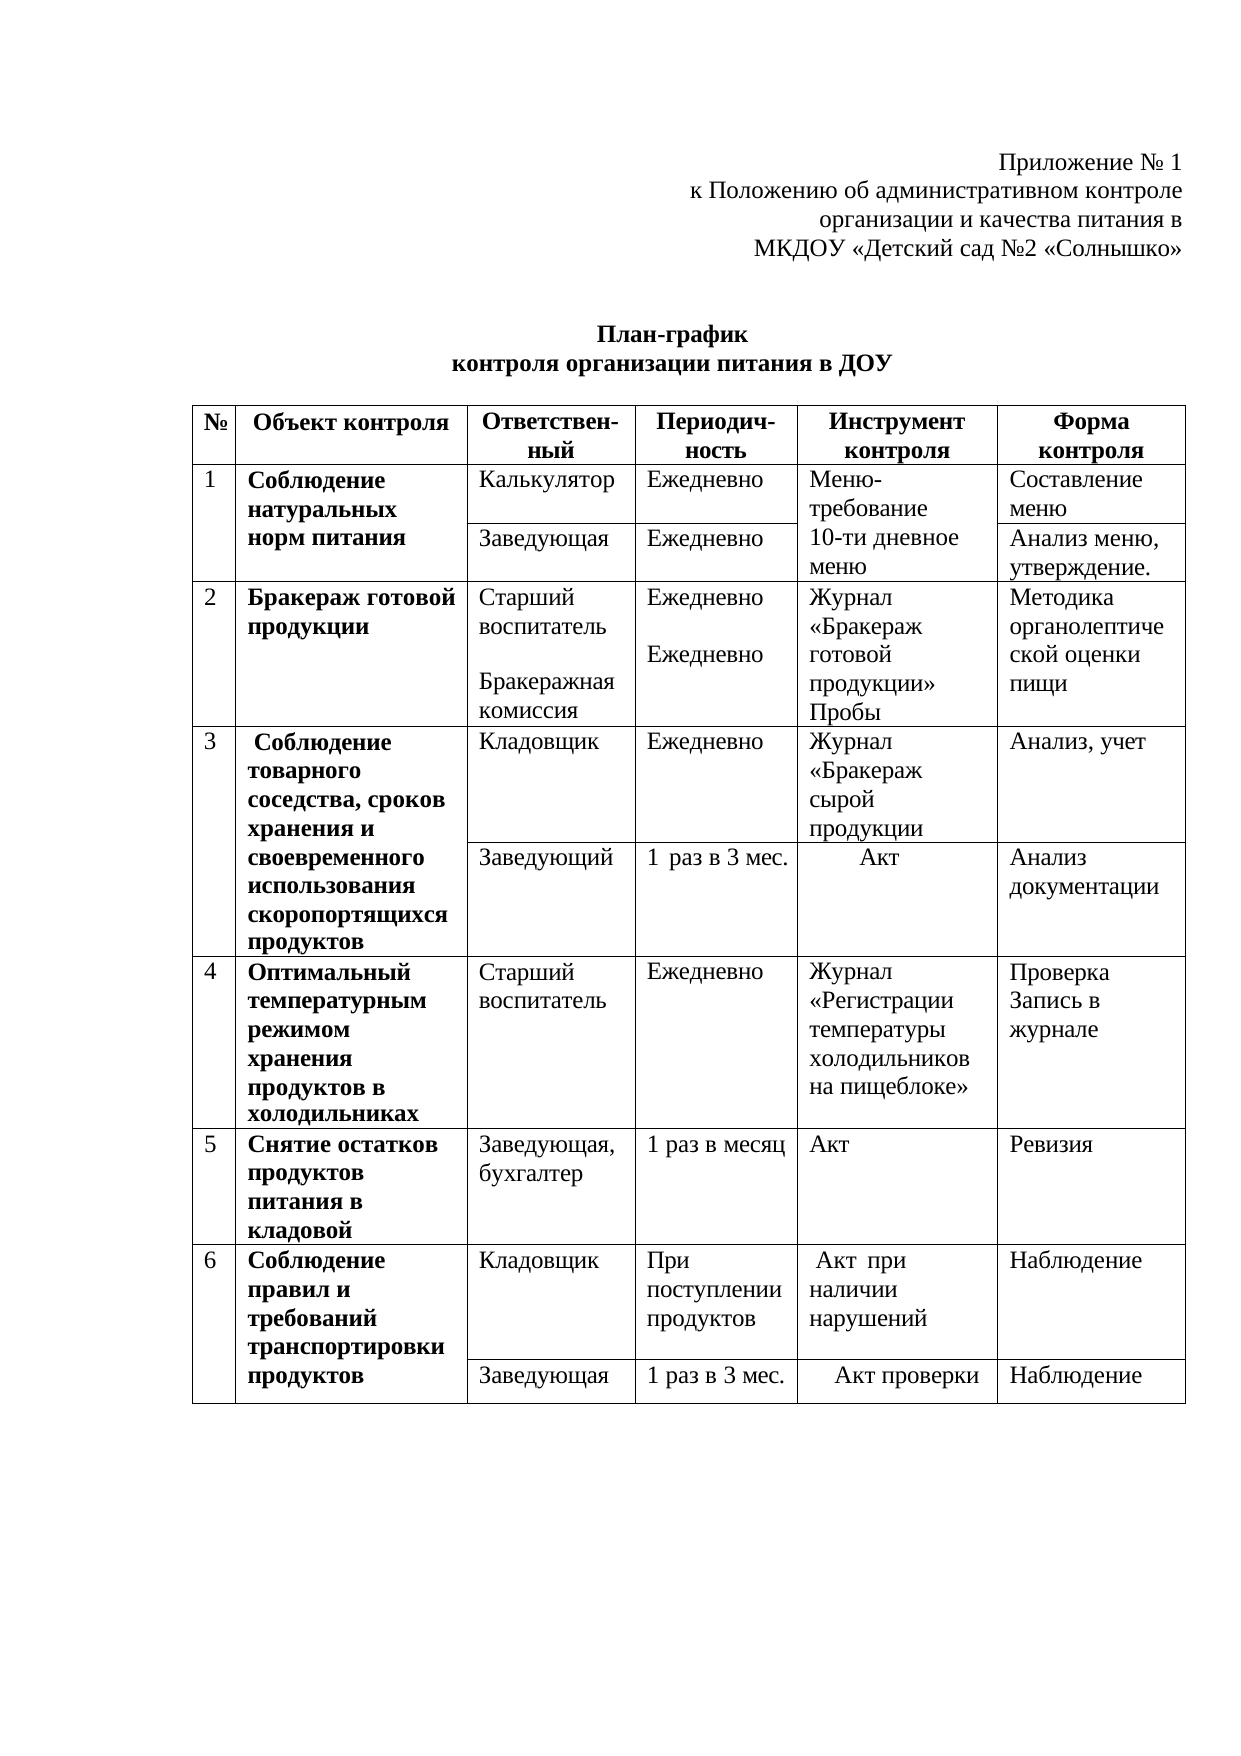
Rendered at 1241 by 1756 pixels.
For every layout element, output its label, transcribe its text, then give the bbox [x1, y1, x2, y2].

table_cell Ежедневно [636, 524, 797, 581]
table_cell Ревизия [998, 1129, 1185, 1244]
table_cell Ежедневно Ежедневно [636, 582, 797, 726]
table_cell 6 [193, 1245, 235, 1403]
table_header Инструмент контроля [798, 406, 997, 464]
table_cell Заведующая [468, 1360, 635, 1403]
table_header Ответствен- ный [468, 406, 635, 464]
table_cell Снятие остатков продуктов питания в кладовой [236, 1129, 467, 1244]
table_cell Методика органолептиче ской оценки пищи [998, 582, 1185, 726]
table_cell Заведующая [468, 524, 635, 581]
table_cell Кладовщик [468, 1245, 635, 1359]
table_cell Старший воспитатель Бракеражная комиссия [468, 582, 635, 726]
table_header № [193, 406, 235, 464]
table_cell 1 раз в месяц [636, 1129, 797, 1244]
table_cell Наблюдение [998, 1360, 1185, 1403]
table_cell Заведующий [468, 843, 635, 956]
table_cell Акт [798, 1129, 997, 1244]
text План-график [450, 319, 894, 348]
table_cell Акт [798, 843, 997, 956]
table_cell Составление меню [998, 465, 1185, 522]
table_cell Оптимальный температурным режимом хранения продуктов в холодильниках [236, 957, 467, 1128]
table_cell 3 [193, 727, 235, 956]
table_cell 4 [193, 957, 235, 1128]
table_cell Проверка Запись в журнале [998, 957, 1185, 1128]
text МКДОУ «Детский сад №2 «Солнышко» [167, 233, 1182, 262]
table_cell Анализ меню, утверждение. [998, 524, 1185, 581]
table_cell 1 раз в 3 мес. [636, 1360, 797, 1403]
table_cell 1 [193, 465, 235, 581]
table_cell 5 [193, 1129, 235, 1244]
table_cell Акт проверки [798, 1360, 997, 1403]
table_header Объект контроля [236, 406, 467, 464]
table_cell Бракераж готовой продукции [236, 582, 467, 726]
table_cell Журнал «Бракераж сырой продукции [798, 727, 997, 842]
table_cell 2 [193, 582, 235, 726]
table_cell Журнал «Регистрации температуры холодильников на пищеблоке» [798, 957, 997, 1128]
table_cell Наблюдение [998, 1245, 1185, 1359]
table_cell Ежедневно [636, 727, 797, 842]
table_cell Меню- требование 10-ти дневное меню [798, 465, 997, 581]
table_cell Соблюдение натуральных норм питания [236, 465, 467, 581]
table_cell Старший воспитатель [468, 957, 635, 1128]
table_cell Соблюдение товарного соседства, сроков хранения и своевременного использования скоропортящихся продуктов [236, 727, 467, 956]
text контроля организации питания в ДОУ [450, 348, 894, 377]
table_cell Акт при наличии нарушений [798, 1245, 997, 1359]
text Приложение № 1 к Положению об административном контроле организации и качества питания в [689, 147, 1182, 233]
table_cell Соблюдение правил и требований транспортировки продуктов [236, 1245, 467, 1403]
table_cell Заведующая, бухгалтер [468, 1129, 635, 1244]
table_cell Анализ, учет [998, 727, 1185, 842]
table_cell Ежедневно [636, 957, 797, 1128]
table_header Форма контроля [998, 406, 1185, 464]
table_cell Ежедневно [636, 465, 797, 522]
table_cell Кладовщик [468, 727, 635, 842]
table_cell Анализ документации [998, 843, 1185, 956]
table_cell 1 раз в 3 мес. [636, 843, 797, 956]
table_cell Журнал «Бракераж готовой продукции» Пробы [798, 582, 997, 726]
table_cell Калькулятор [468, 465, 635, 522]
table_header Периодич- ность [636, 406, 797, 464]
table_cell При поступлении продуктов [636, 1245, 797, 1359]
